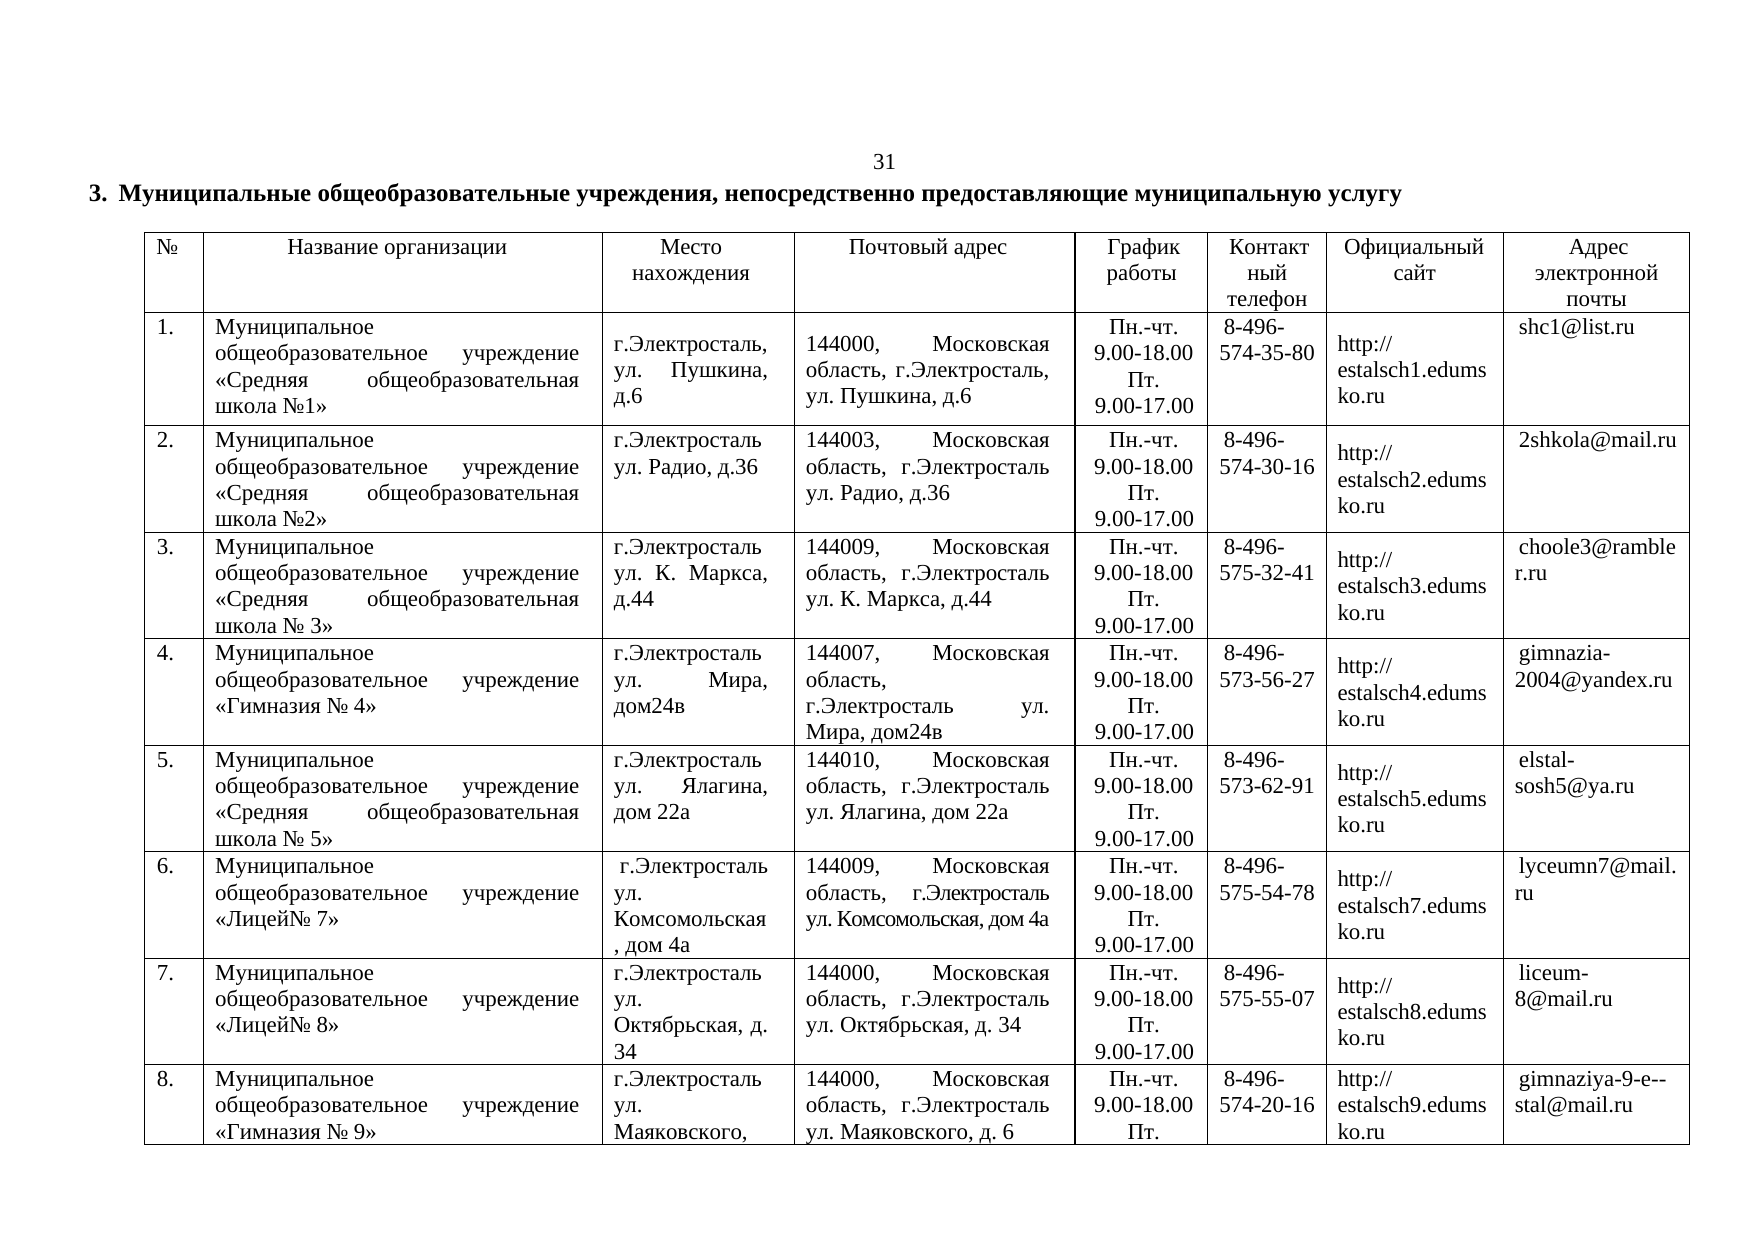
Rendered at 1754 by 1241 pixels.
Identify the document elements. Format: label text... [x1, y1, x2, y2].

table_cell http://estalsch2.edumsko.ru [1327, 426, 1503, 532]
table_header График работы [1076, 233, 1207, 312]
table_cell Пн.-чт. 9.00-18.00 Пт. 9.00-17.00 [1076, 746, 1207, 851]
table_cell 144009, Московская область, г.Электросталь ул. Комсомольская, дом 4а [795, 852, 1074, 958]
table_cell http://estalsch3.edumsko.ru [1327, 533, 1503, 638]
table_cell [1076, 1065, 1207, 1144]
list Муниципальные общеобразовательные учреждения, непосредственно предоставляющие муниципальную услугу [89, 178, 1680, 207]
table_cell http://estalsch5.edumsko.ru [1327, 746, 1503, 851]
table_header Название организации [204, 233, 602, 312]
table_cell г.Электросталь ул. Радио, д.36 [603, 426, 794, 532]
table_cell Муниципальное общеобразовательное учреждение «Средняя общеобразовательная школа №2» [204, 426, 602, 532]
table_cell г.Электросталь ул. Октябрьская, д. 34 [603, 959, 794, 1064]
table_cell Пн.-чт. 9.00-18.00 Пт. 9.00-17.00 [1076, 852, 1207, 958]
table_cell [1327, 1065, 1503, 1144]
table_cell Пн.-чт. 9.00-18.00 Пт. 9.00-17.00 [1076, 959, 1207, 1064]
table_header Почтовый адрес [795, 233, 1074, 312]
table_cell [1504, 1065, 1689, 1144]
table_cell 144000, Московская область, г.Электросталь, ул. Пушкина, д.6 [795, 313, 1074, 425]
table_cell г.Электросталь, ул. Пушкина, д.6 [603, 313, 794, 425]
table_cell Муниципальное общеобразовательное учреждение «Лицей№ 7» [204, 852, 602, 958]
table_cell 8-496-575-55-07 [1208, 959, 1326, 1064]
table_cell lyceumn7@mail.ru [1504, 852, 1689, 958]
table_cell Пн.-чт. 9.00-18.00 Пт. 9.00-17.00 [1076, 426, 1207, 532]
table_cell 144010, Московская область, г.Электросталь ул. Ялагина, дом 22а [795, 746, 1074, 851]
table_cell 2. [145, 426, 203, 532]
table_header Контактный телефон [1208, 233, 1326, 312]
table_cell 6. [145, 852, 203, 958]
table_header Место нахождения [603, 233, 794, 312]
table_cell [795, 1065, 1074, 1144]
table_cell г.Электросталь ул. Ялагина, дом 22а [603, 746, 794, 851]
table_cell gimnazia-2004@yandex.ru [1504, 639, 1689, 745]
table_cell liceum-8@mail.ru [1504, 959, 1689, 1064]
table_cell elstal-sosh5@ya.ru [1504, 746, 1689, 851]
table_cell 7. [145, 959, 203, 1064]
table_cell 144003, Московская область, г.Электросталь ул. Радио, д.36 [795, 426, 1074, 532]
table_cell 8-496-575-32-41 [1208, 533, 1326, 638]
table_cell 3. [145, 533, 203, 638]
table_cell Пн.-чт. 9.00-18.00 Пт. 9.00-17.00 [1076, 313, 1207, 425]
table_cell г.Электросталь ул. К. Маркса, д.44 [603, 533, 794, 638]
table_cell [603, 1065, 794, 1144]
table_cell 8-496-574-30-16 [1208, 426, 1326, 532]
table_cell 8-496-573-62-91 [1208, 746, 1326, 851]
table_cell 8-496-574-20-16 [1208, 1065, 1326, 1144]
table_cell 4. [145, 639, 203, 745]
table_cell Муниципальное общеобразовательное учреждение «Средняя общеобразовательная школа № 3» [204, 533, 602, 638]
table_cell Муниципальное общеобразовательное учреждение «Средняя общеобразовательная школа № 5» [204, 746, 602, 851]
table_cell http://estalsch7.edumsko.ru [1327, 852, 1503, 958]
table_cell http://estalsch1.edumsko.ru [1327, 313, 1503, 425]
table_cell Муниципальное общеобразовательное учреждение «Лицей№ 8» [204, 959, 602, 1064]
table_cell 144009, Московская область, г.Электросталь ул. К. Маркса, д.44 [795, 533, 1074, 638]
table_header Официальный сайт [1327, 233, 1503, 312]
table_cell Муниципальное общеобразовательное учреждение «Средняя общеобразовательная школа №1» [204, 313, 602, 425]
table_cell Муниципальное общеобразовательное учреждение «Гимназия № 4» [204, 639, 602, 745]
table_cell 2shkola@mail.ru [1504, 426, 1689, 532]
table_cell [204, 1065, 602, 1144]
table_cell shc1@list.ru [1504, 313, 1689, 425]
table_cell г.Электросталь ул. Мира, дом24в [603, 639, 794, 745]
table_cell 5. [145, 746, 203, 851]
table_cell Пн.-чт. 9.00-18.00 Пт. 9.00-17.00 [1076, 533, 1207, 638]
table_cell 1. [145, 313, 203, 425]
table_cell 8. [145, 1065, 203, 1144]
table_cell 8-496-575-54-78 [1208, 852, 1326, 958]
table_cell Пн.-чт. 9.00-18.00 Пт. 9.00-17.00 [1076, 639, 1207, 745]
table_cell http://estalsch8.edumsko.ru [1327, 959, 1503, 1064]
table_cell 144007, Московская область, г.Электросталь ул. Мира, дом24в [795, 639, 1074, 745]
table_cell 8-496-573-56-27 [1208, 639, 1326, 745]
table_header № [145, 233, 203, 312]
table_header Адрес электронной почты [1504, 233, 1689, 312]
table_cell choole3@rambler.ru [1504, 533, 1689, 638]
table_cell 144000, Московская область, г.Электросталь ул. Октябрьская, д. 34 [795, 959, 1074, 1064]
table_cell 8-496-574-35-80 [1208, 313, 1326, 425]
table_cell http://estalsch4.edumsko.ru [1327, 639, 1503, 745]
text 31 [89, 148, 1680, 174]
table_cell г.Электросталь ул. Комсомольская, дом 4а [603, 852, 794, 958]
